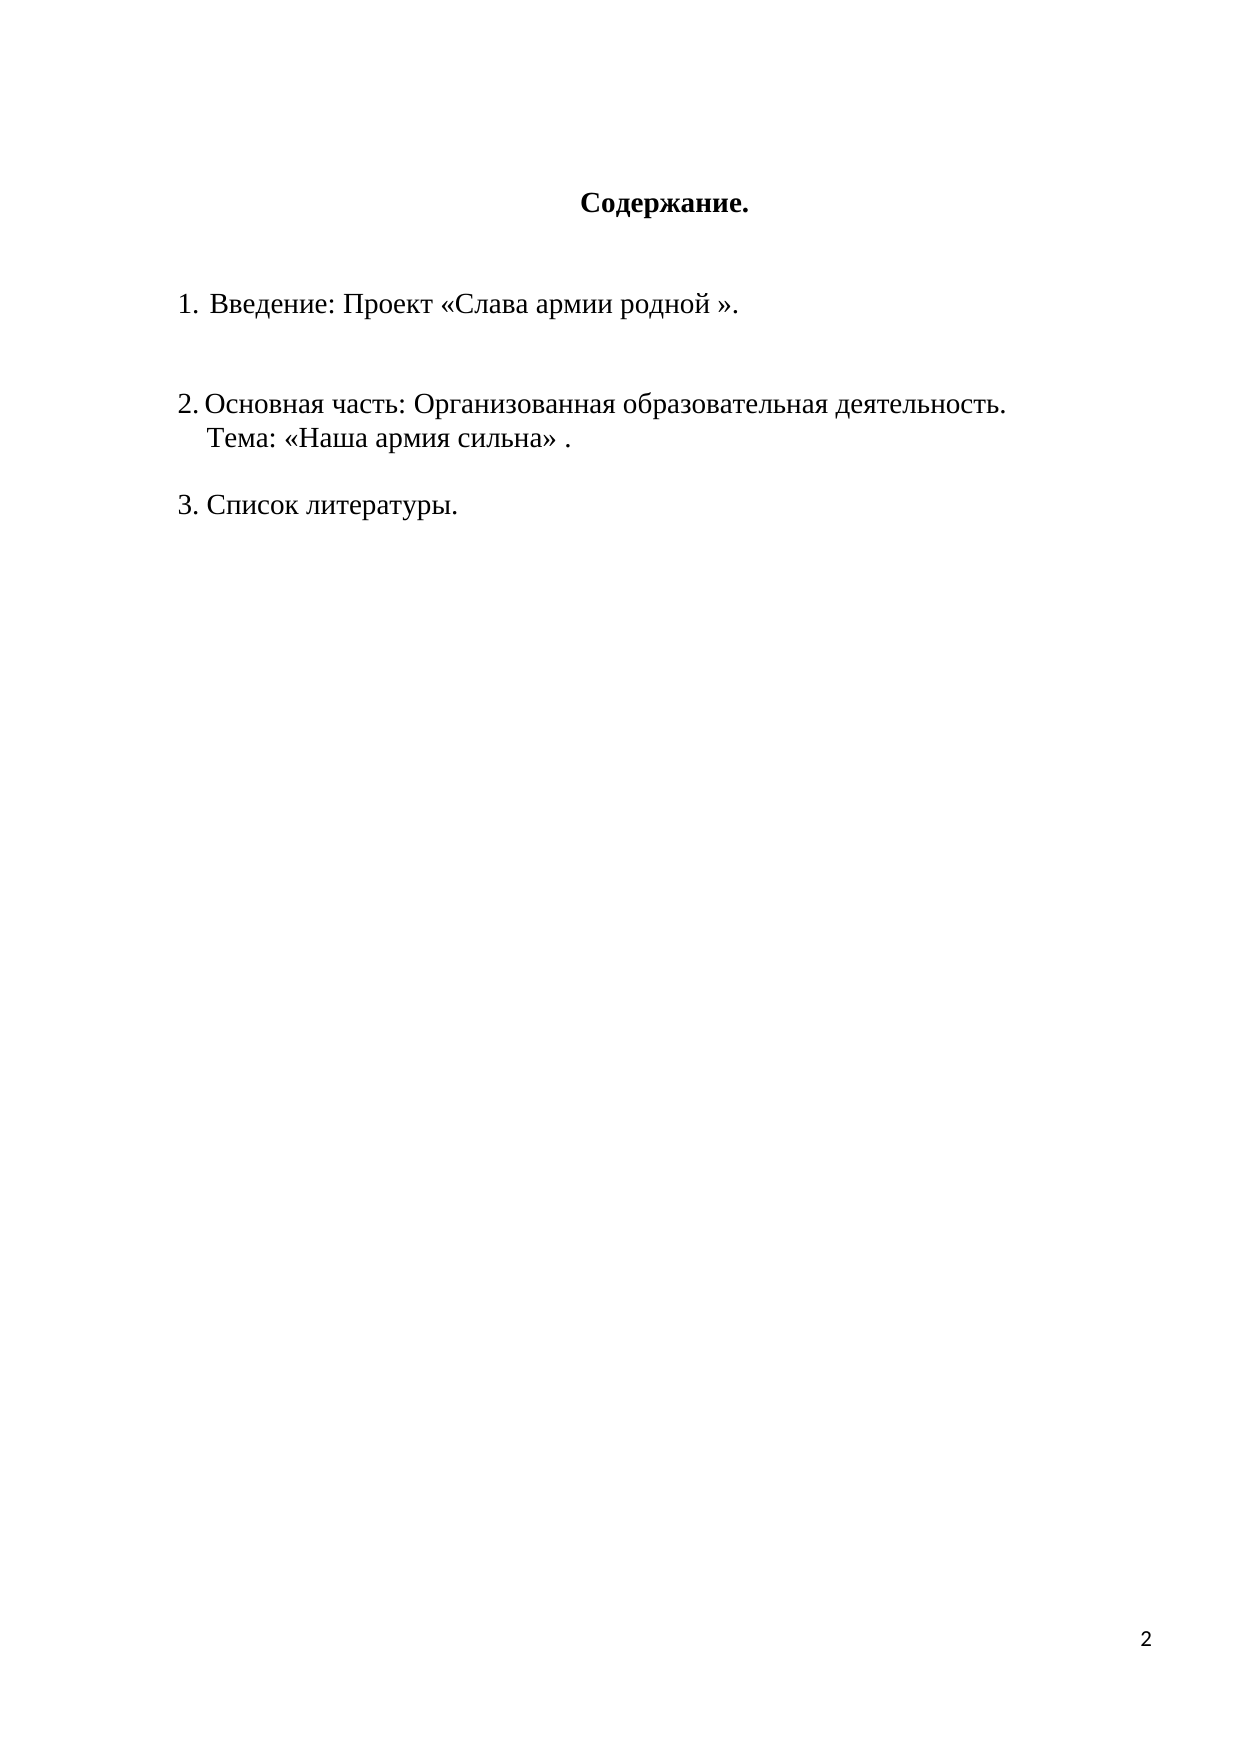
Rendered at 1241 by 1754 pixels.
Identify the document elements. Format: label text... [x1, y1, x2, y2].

text 3. Список литературы. [177, 487, 1152, 521]
text Содержание. [177, 185, 1152, 219]
text Тема: «Наша армия сильна» . [177, 420, 1152, 453]
text 1. Введение: Проект «Слава армии родной ». [177, 286, 1152, 319]
text 2. Основная часть: Организованная образовательная деятельность. [177, 386, 1152, 420]
